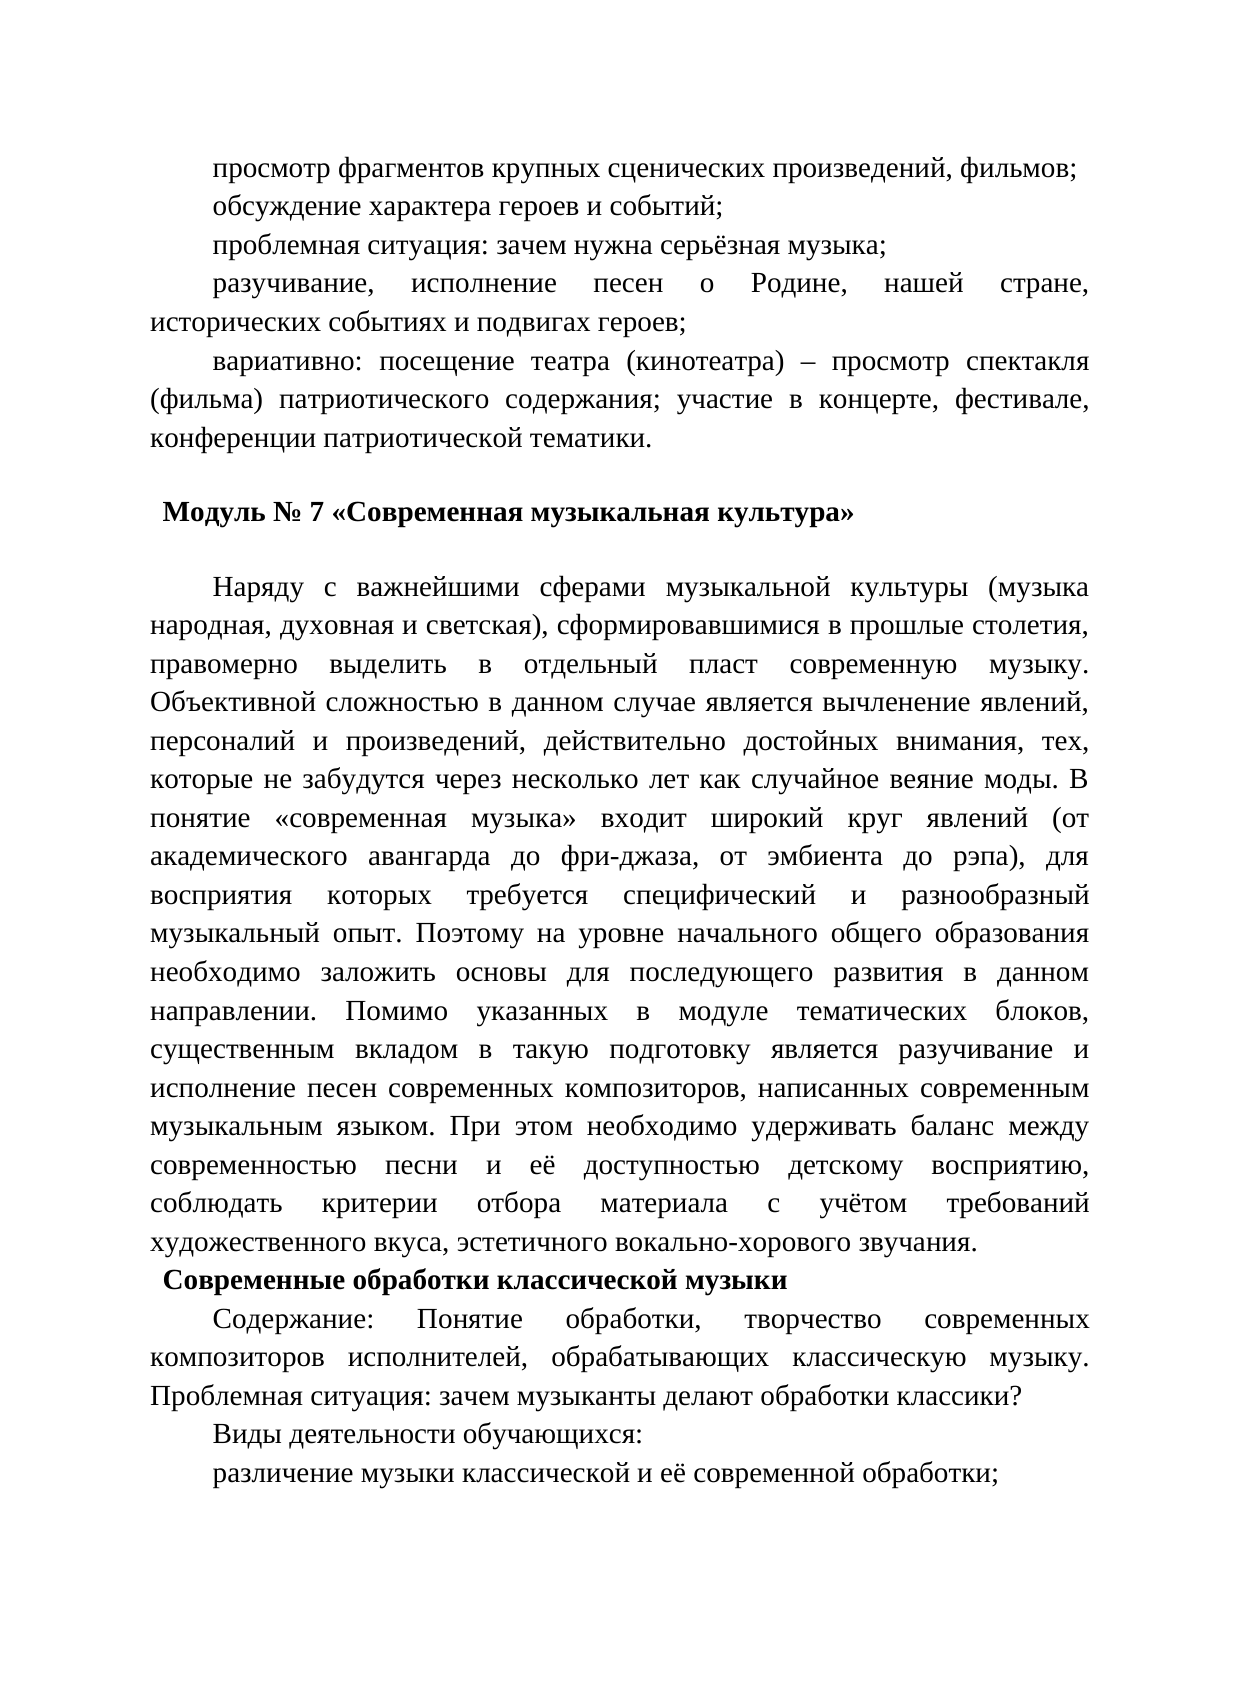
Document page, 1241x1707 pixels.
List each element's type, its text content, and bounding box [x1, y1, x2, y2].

text Виды деятельности обучающихся: [150, 1417, 1090, 1450]
text Современные обработки классической музыки [162, 1262, 1090, 1296]
text различение музыки классической и её современной обработки; [150, 1455, 1090, 1489]
text просмотр фрагментов крупных сценических произведений, фильмов; [150, 150, 1090, 183]
text Наряду с важнейшими сферами музыкальной культуры (музыка народная, духовная и светская), сформировавшимися в прошлые столетия, правомерно выделить в отдельный пласт современную музыку. Объективной сложностью в данном случае является вычленение явлений, персоналий и произведений, действительно достойных внимания, тех, которые не забудутся через несколько лет как случайное веяние моды. В понятие «современная музыка» входит широкий круг явлений (от академического авангарда до фри-джаза, от эмбиента до рэпа), для восприятия которых требуется специфический и разнообразный музыкальный опыт. Поэтому на уровне начального общего образования необходимо заложить основы для последующего развития в данном направлении. Помимо указанных в модуле тематических блоков, существенным вкладом в такую подготовку является разучивание и исполнение песен современных композиторов, написанных современным музыкальным языком. При этом необходимо удерживать баланс между современностью песни и её доступностью детскому восприятию, соблюдать критерии отбора материала с учётом требований художественного вкуса, эстетичного вокально-хорового звучания. [150, 569, 1090, 1257]
text проблемная ситуация: зачем нужна серьёзная музыка; [150, 227, 1090, 261]
text Содержание: Понятие обработки, творчество современных композиторов исполнителей, обрабатывающих классическую музыку. Проблемная ситуация: зачем музыканты делают обработки классики? [150, 1301, 1090, 1412]
text разучивание, исполнение песен о Родине, нашей стране, исторических событиях и подвигах героев; [150, 266, 1090, 338]
text Модуль № 7 «Современная музыкальная культура» [162, 494, 1090, 528]
text обсуждение характера героев и событий; [150, 188, 1090, 222]
text вариативно: посещение театра (кинотеатра) – просмотр спектакля (фильма) патриотического содержания; участие в концерте, фестивале, конференции патриотической тематики. [150, 343, 1090, 453]
